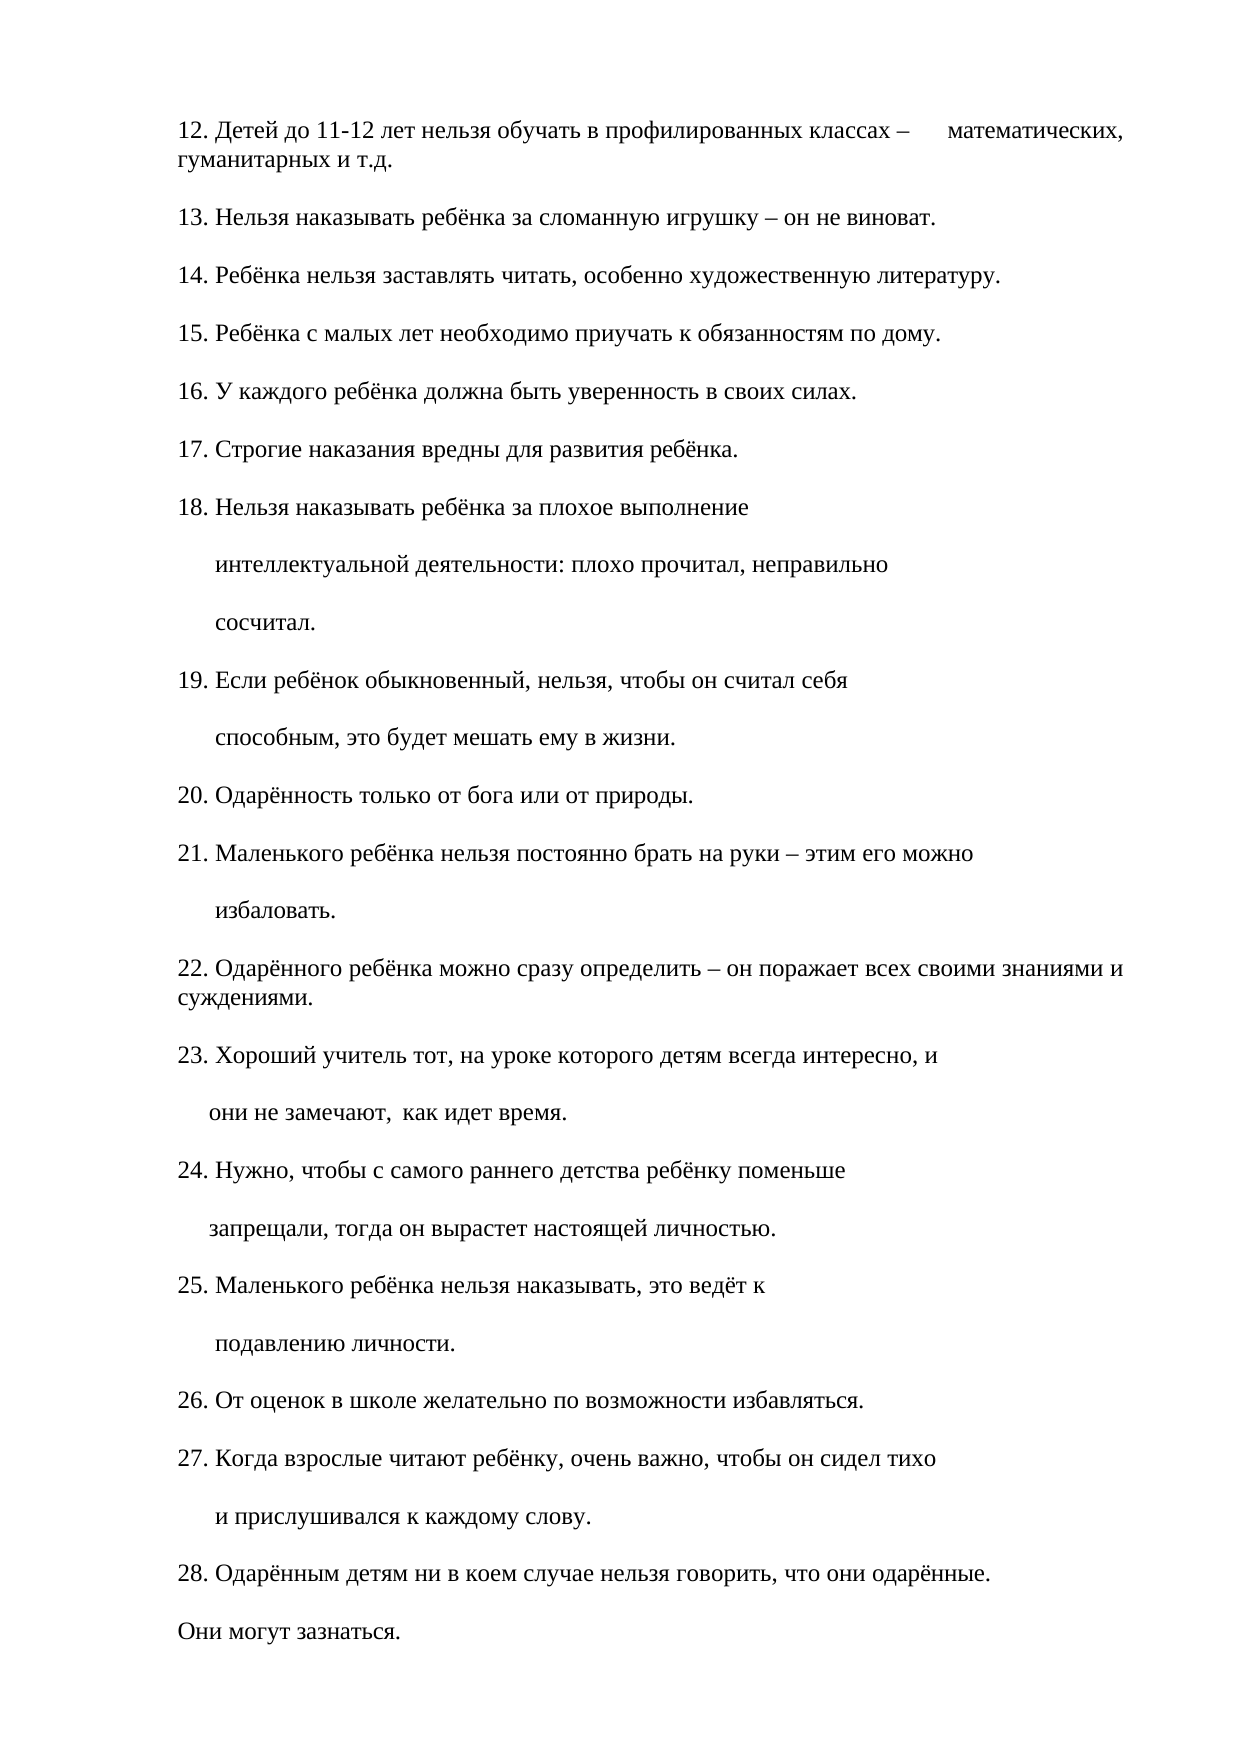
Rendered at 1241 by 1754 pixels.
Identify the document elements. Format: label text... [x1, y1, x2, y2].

list Когда взрослые читают ребёнку, очень важно, чтобы он сидел тихо и прислушивался к каждому слову. [177, 1443, 956, 1529]
list Строгие наказания вредны для развития ребёнка. [177, 434, 1166, 462]
list У каждого ребёнка должна быть уверенность в своих силах. [177, 376, 1166, 404]
list Ребёнка с малых лет необходимо приучать к обязанностям по дому. [177, 318, 1166, 347]
list Если ребёнок обыкновенный, нельзя, чтобы он считал себя способным, это будет мешать ему в жизни. [177, 665, 979, 751]
text Они могут зазнаться. [177, 1616, 1166, 1645]
list Одарённым детям ни в коем случае нельзя говорить, что они одарённые. [177, 1558, 1166, 1587]
list ​Нужно, чтобы с самого раннего детства ребёнку поменьше запрещали, тогда он вырастет настоящей личностью. [177, 1155, 972, 1241]
list ​Хороший учитель тот, на уроке которого детям всегда интересно, и они не замечают, как идет время. [177, 1040, 983, 1126]
list Одарённость только от бога или от природы. [177, 780, 1166, 808]
list Ребёнка нельзя заставлять читать, особенно художественную литературу. [177, 260, 1166, 289]
list Детей до 11-12 лет нельзя обучать в профилированных классах – математических, гуманитарных и т.д. [177, 115, 1127, 173]
list От оценок в школе желательно по возможности избавляться. [177, 1386, 1166, 1414]
list Маленького ребёнка нельзя постоянно брать на руки – этим его можно избаловать. [177, 838, 974, 924]
list Маленького ребёнка нельзя наказывать, это ведёт к подавлению личности. [177, 1270, 902, 1357]
list Одарённого ребёнка можно сразу определить – он поражает всех своими знаниями и суждениями. [177, 953, 1123, 1011]
list Нельзя наказывать ребёнка за сломанную игрушку – он не виноват. [177, 202, 1166, 231]
list Нельзя наказывать ребёнка за плохое выполнение интеллектуальной деятельности: плохо прочитал, неправильно сосчитал. [177, 492, 949, 636]
